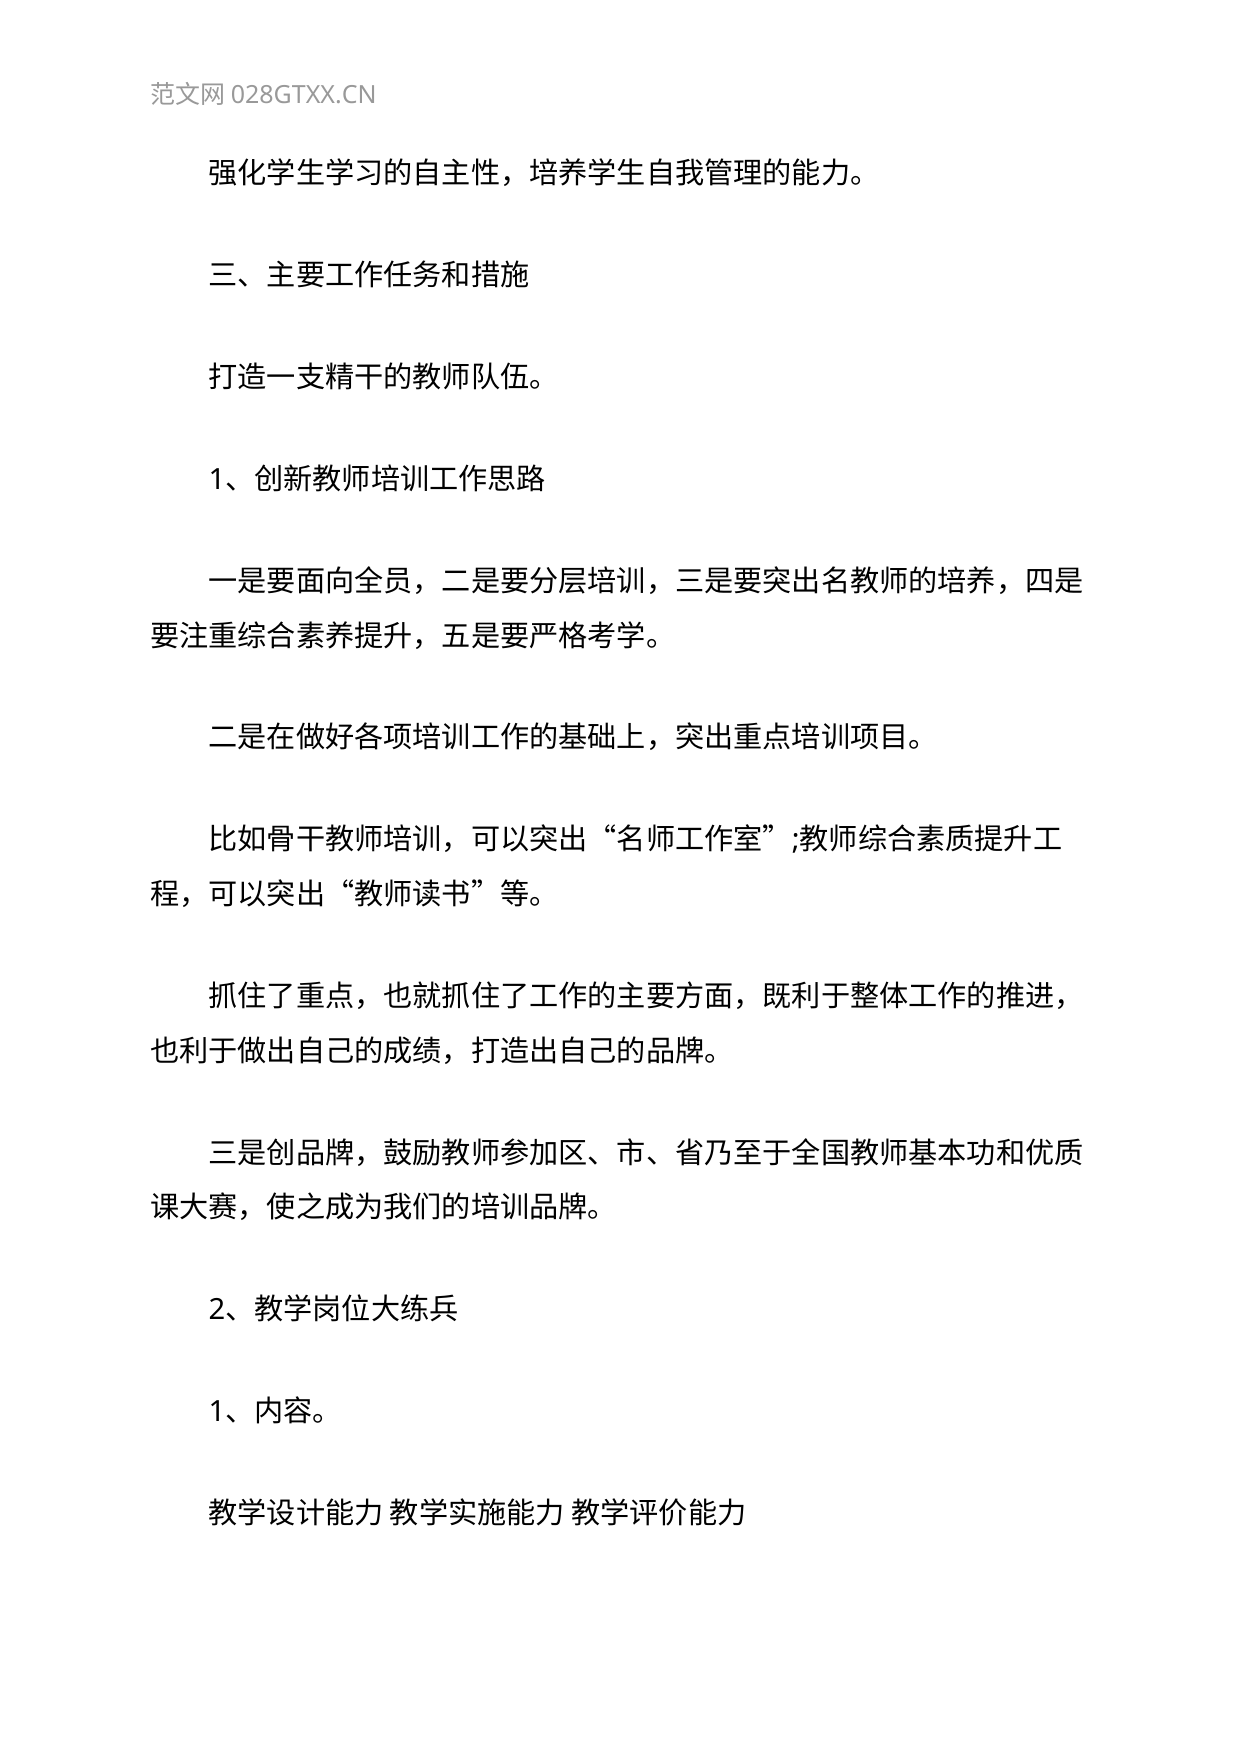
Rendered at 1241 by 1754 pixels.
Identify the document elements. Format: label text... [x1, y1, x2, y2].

text 教学设计能力 教学实施能力 教学评价能力 [150, 1490, 1090, 1532]
text 三是创品牌，鼓励教师参加区、市、省乃至于全国教师基本功和优质课大赛，使之成为我们的培训品牌。 [150, 1129, 1090, 1226]
text 二是在做好各项培训工作的基础上，突出重点培训项目。 [150, 714, 1090, 756]
text 三、主要工作任务和措施 [150, 252, 1090, 294]
text 抓住了重点，也就抓住了工作的主要方面，既利于整体工作的推进，也利于做出自己的成绩，打造出自己的品牌。 [150, 972, 1090, 1070]
text 强化学生学习的自主性，培养学生自我管理的能力。 [150, 150, 1090, 192]
text 2、教学岗位大练兵 [150, 1286, 1090, 1328]
text 1、创新教师培训工作思路 [150, 455, 1090, 498]
text 1、内容。 [150, 1388, 1090, 1430]
text 打造一支精干的教师队伍。 [150, 353, 1090, 396]
text 比如骨干教师培训，可以突出“名师工作室”;教师综合素质提升工程，可以突出“教师读书”等。 [150, 816, 1090, 913]
text 一是要面向全员，二是要分层培训，三是要突出名教师的培养，四是要注重综合素养提升，五是要严格考学。 [150, 557, 1090, 654]
